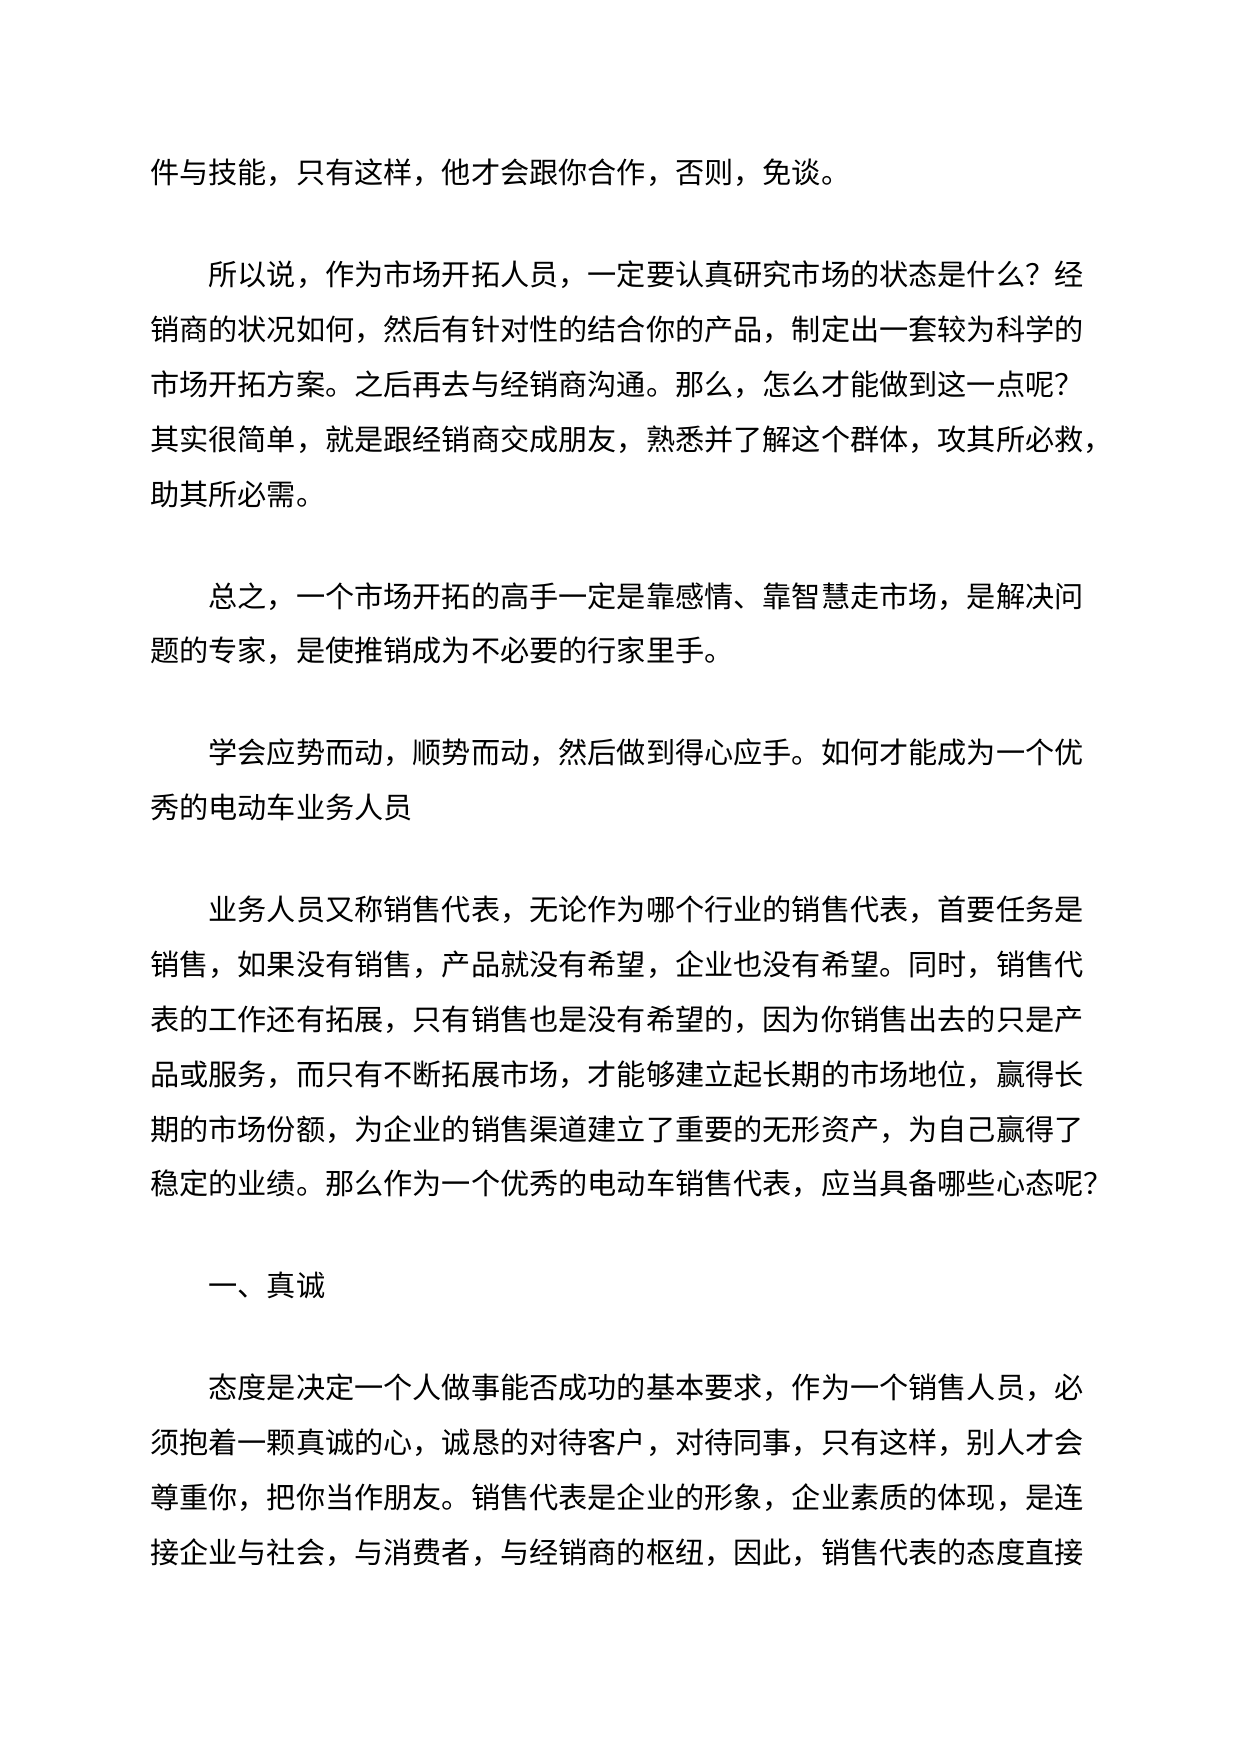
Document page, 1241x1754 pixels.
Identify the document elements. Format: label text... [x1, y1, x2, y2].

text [150, 150, 1090, 192]
text 总之，一个市场开拓的高手一定是靠感情、靠智慧走市场，是解决问题的专家，是使推销成为不必要的行家里手。 [150, 573, 1090, 670]
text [150, 1364, 1090, 1571]
text 所以说，作为市场开拓人员，一定要认真研究市场的状态是什么？经销商的状况如何，然后有针对性的结合你的产品，制定出一套较为科学的市场开拓方案。之后再去与经销商沟通。那么，怎么才能做到这一点呢？其实很简单，就是跟经销商交成朋友，熟悉并了解这个群体，攻其所必救，助其所必需。 [150, 252, 1090, 514]
text 业务人员又称销售代表，无论作为哪个行业的销售代表，首要任务是销售，如果没有销售，产品就没有希望，企业也没有希望。同时，销售代表的工作还有拓展，只有销售也是没有希望的，因为你销售出去的只是产品或服务，而只有不断拓展市场，才能够建立起长期的市场地位，赢得长期的市场份额，为企业的销售渠道建立了重要的无形资产，为自己赢得了稳定的业绩。那么作为一个优秀的电动车销售代表，应当具备哪些心态呢？ [150, 886, 1090, 1203]
text 一、真诚 [150, 1263, 1090, 1305]
text 学会应势而动，顺势而动，然后做到得心应手。如何才能成为一个优秀的电动车业务人员 [150, 730, 1090, 827]
